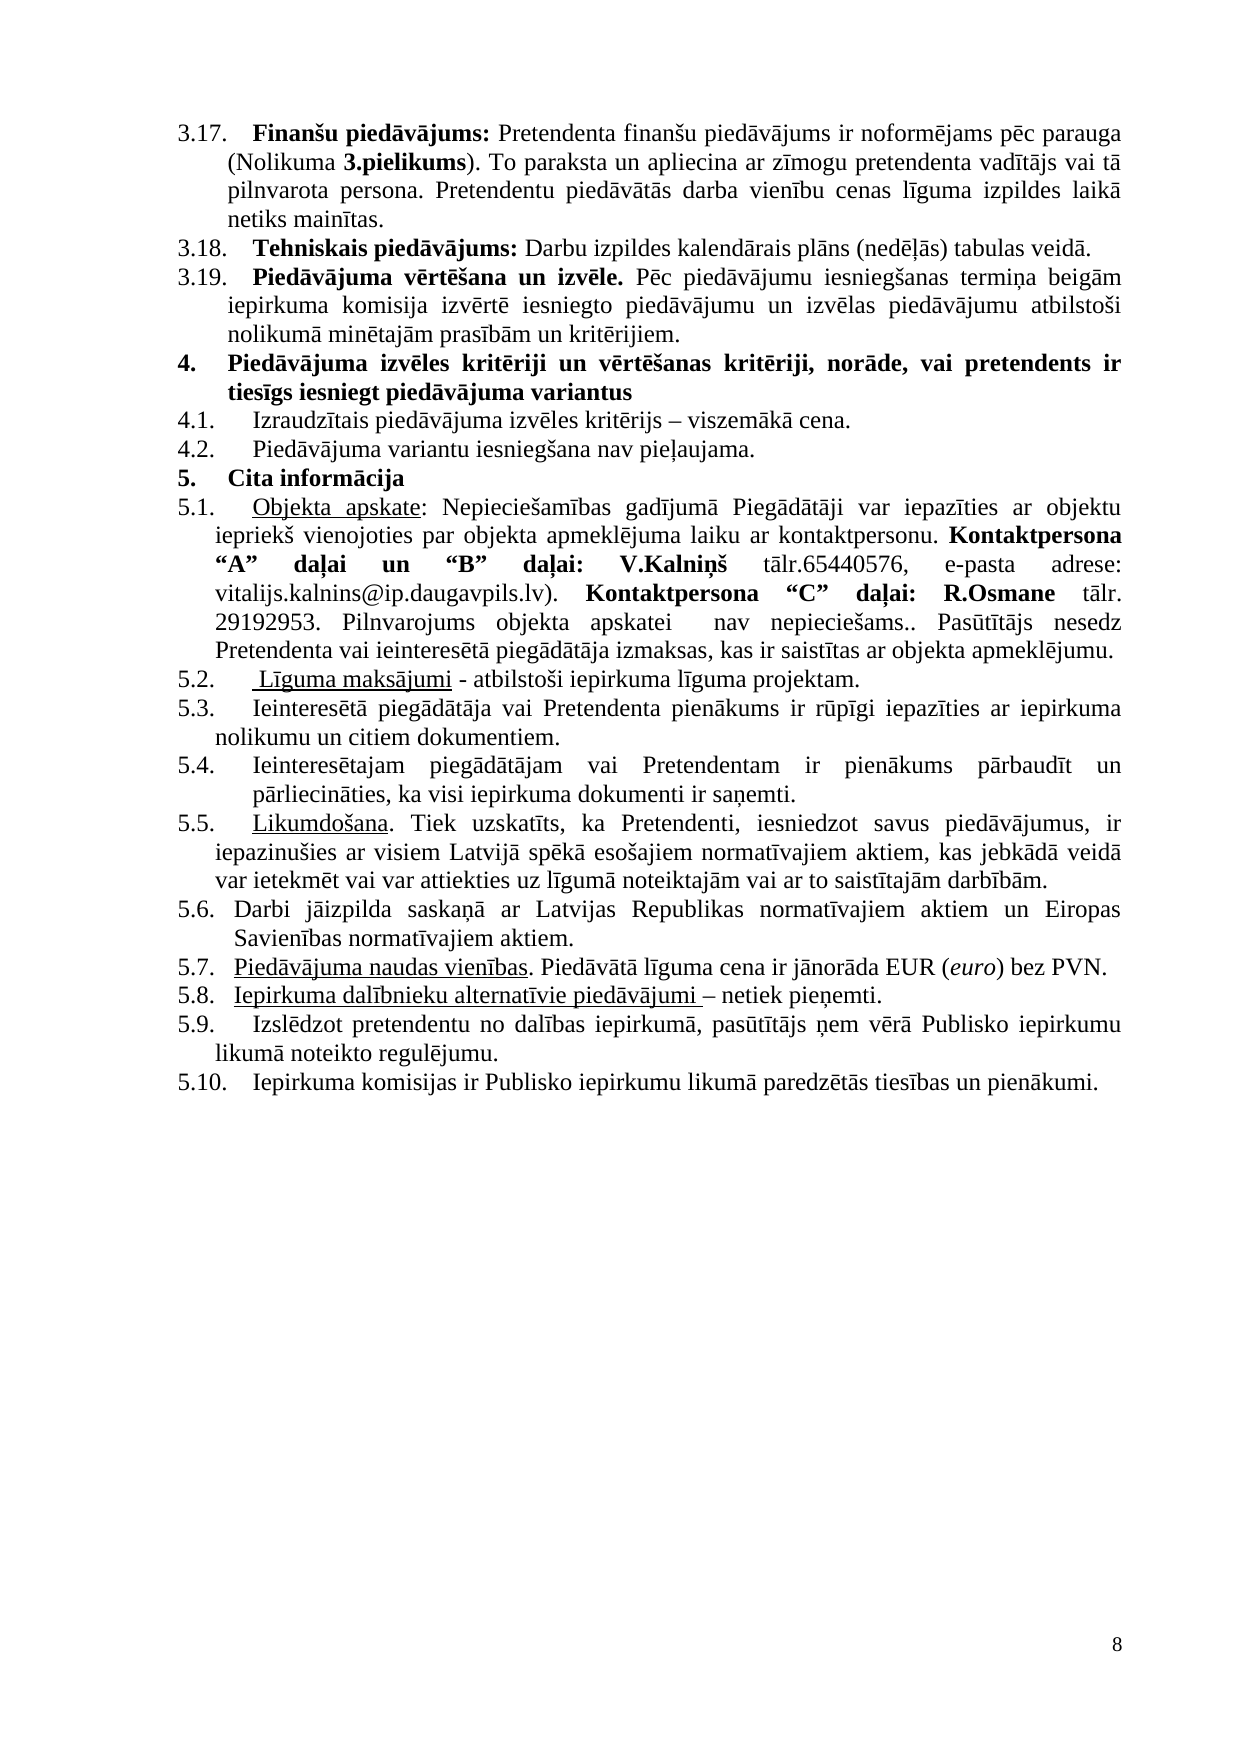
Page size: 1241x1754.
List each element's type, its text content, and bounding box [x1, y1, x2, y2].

list Piedāvājuma vērtēšana un izvēle. Pēc piedāvājumu iesniegšanas termiņa beigām iepirkuma komisija izvērtē iesniegto piedāvājumu un izvēlas piedāvājumu atbilstoši nolikumā minētajām prasībām un kritērijiem. [177, 262, 1122, 348]
list Piedāvājuma variantu iesniegšana nav pieļaujama. [177, 434, 1122, 463]
list Izslēdzot pretendentu no dalības iepirkumā, pasūtītājs ņem vērā Publisko iepirkumu likumā noteikto regulējumu. [177, 1009, 1122, 1067]
list Ieinteresētajam piegādātājam vai Pretendentam ir pienākums pārbaudīt un pārliecināties, ka visi iepirkuma dokumenti ir saņemti. [177, 751, 1122, 808]
list Līguma maksājumi - atbilstoši iepirkuma līguma projektam. [177, 664, 1122, 693]
list Darbi jāizpilda saskaņā ar Latvijas Republikas normatīvajiem aktiem un Eiropas Savienības normatīvajiem aktiem. [177, 894, 1122, 952]
list Finanšu piedāvājums: Pretendenta finanšu piedāvājums ir noformējams pēc parauga (Nolikuma 3.pielikums). To paraksta un apliecina ar zīmogu pretendenta vadītājs vai tā pilnvarota persona. Pretendentu piedāvātās darba vienību cenas līguma izpildes laikā netiks mainītas. [177, 118, 1122, 233]
list Izraudzītais piedāvājuma izvēles kritērijs – viszemākā cena. [177, 406, 1122, 434]
list Iepirkuma komisijas ir Publisko iepirkumu likumā paredzētās tiesības un pienākumi. [177, 1067, 1122, 1096]
list Piedāvājuma naudas vienības. Piedāvātā līguma cena ir jānorāda EUR (euro) bez PVN. [177, 952, 1122, 981]
list Cita informācija [177, 463, 1122, 492]
list Objekta apskate: Nepieciešamības gadījumā Piegādātāji var iepazīties ar objektu iepriekš vienojoties par objekta apmeklējuma laiku ar kontaktpersonu. Kontaktpersona “A” daļai un “B” daļai: V.Kalniņš tālr.65440576, e-pasta adrese: vitalijs.kalnins@ip.daugavpils.lv). Kontaktpersona “C” daļai: R.Osmane tālr. 29192953. Pilnvarojums objekta apskatei nav nepieciešams.. Pasūtītājs nesedz Pretendenta vai ieinteresētā piegādātāja izmaksas, kas ir saistītas ar objekta apmeklējumu. [177, 492, 1122, 664]
list Likumdošana. Tiek uzskatīts, ka Pretendenti, iesniedzot savus piedāvājumus, ir iepazinušies ar visiem Latvijā spēkā esošajiem normatīvajiem aktiem, kas jebkādā veidā var ietekmēt vai var attiekties uz līgumā noteiktajām vai ar to saistītajām darbībām. [177, 808, 1122, 894]
list Ieinteresētā piegādātāja vai Pretendenta pienākums ir rūpīgi iepazīties ar iepirkuma nolikumu un citiem dokumentiem. [177, 693, 1122, 751]
list Iepirkuma dalībnieku alternatīvie piedāvājumi – netiek pieņemti. [177, 981, 1122, 1009]
list Tehniskais piedāvājums: Darbu izpildes kalendārais plāns (nedēļās) tabulas veidā. [177, 233, 1122, 262]
list Piedāvājuma izvēles kritēriji un vērtēšanas kritēriji, norāde, vai pretendents ir tiesīgs iesniegt piedāvājuma variantus [177, 348, 1122, 406]
